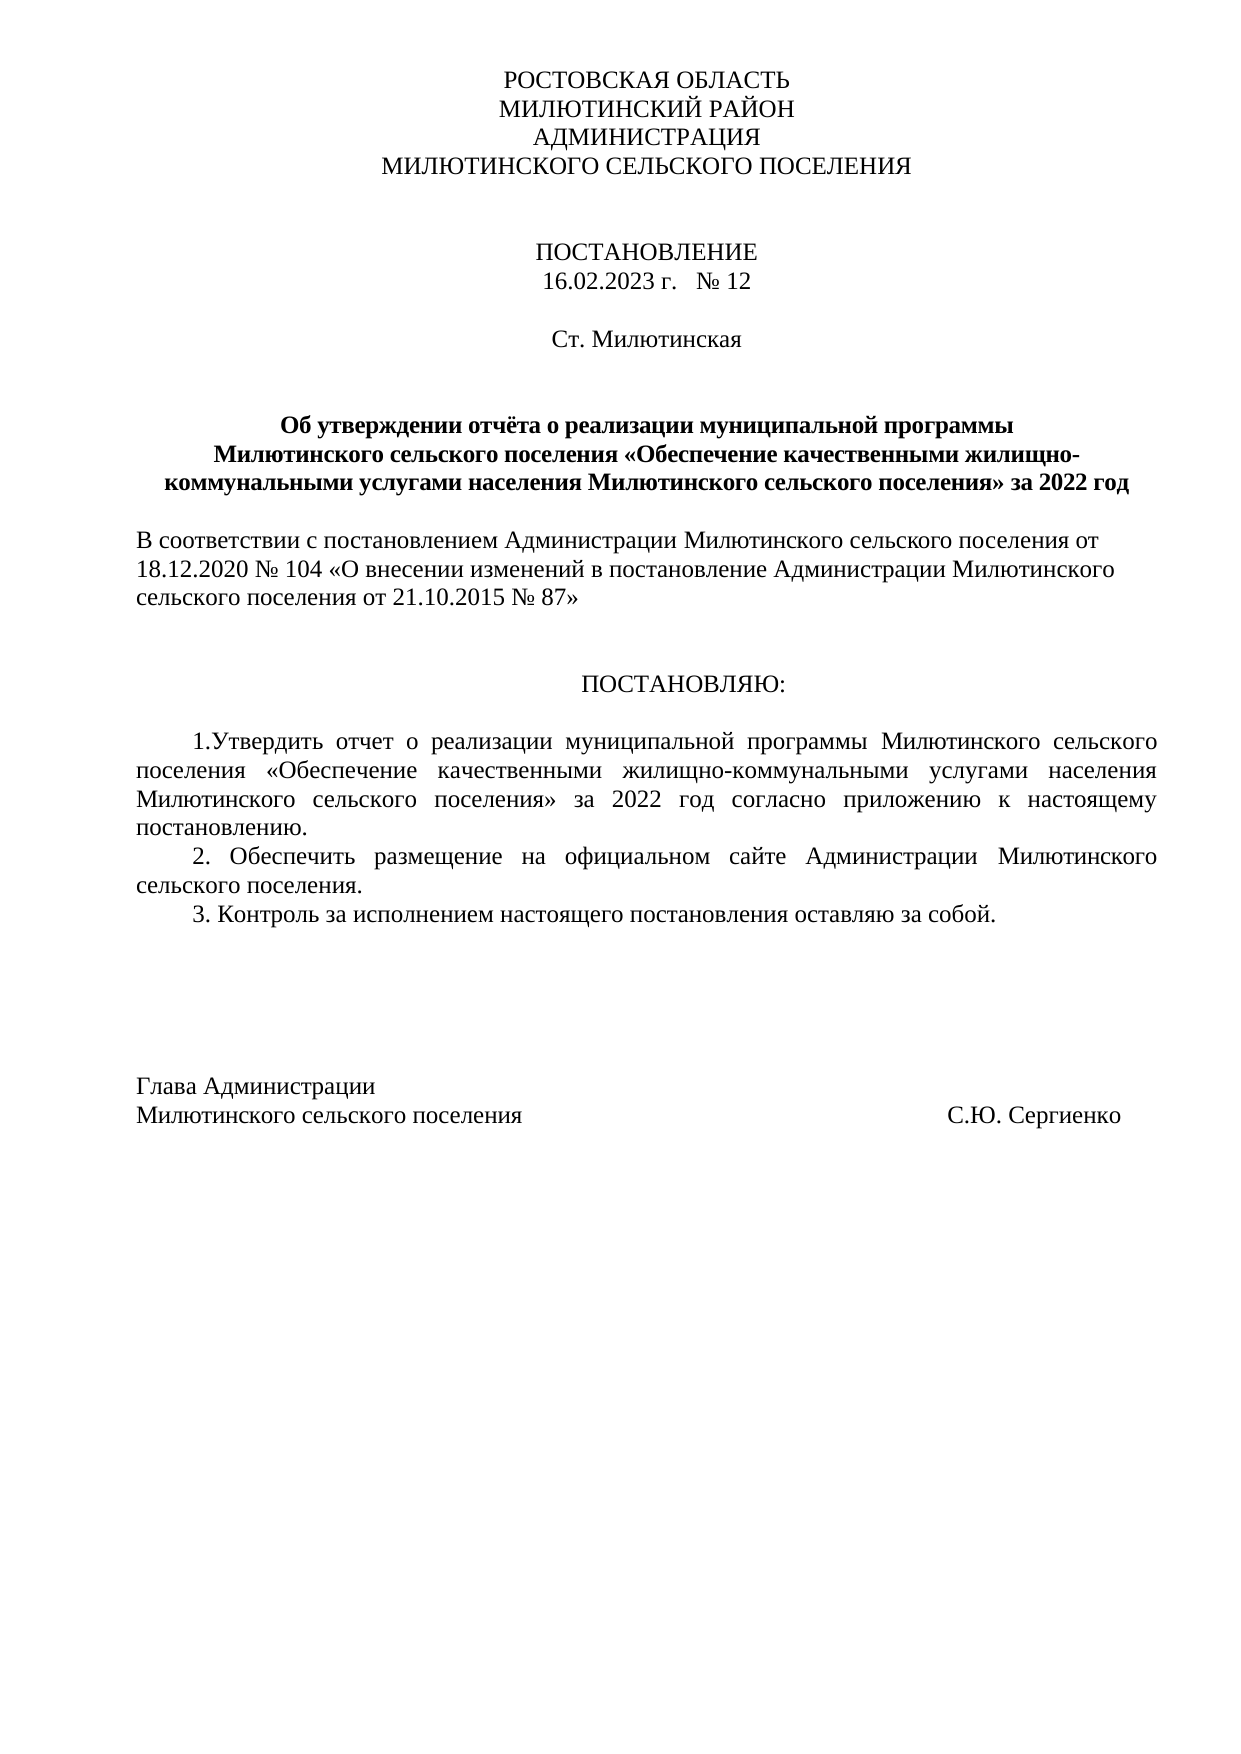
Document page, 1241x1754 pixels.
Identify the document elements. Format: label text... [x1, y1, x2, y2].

text ПОСТАНОВЛЕНИЕ [136, 237, 1157, 266]
subtitle 2. Обеспечить размещение на официальном сайте Администрации Милютинского сельского поселения. [136, 841, 1157, 899]
text 1.Утвердить отчет о реализации муниципальной программы Милютинского сельского поселения «Обеспечение качественными жилищно-коммунальными услугами населения Милютинского сельского поселения» за 2022 год согласно приложению к настоящему постановлению. [136, 726, 1157, 841]
text МИЛЮТИНСКОГО СЕЛЬСКОГО ПОСЕЛЕНИЯ [136, 151, 1157, 180]
text Глава Администрации [136, 1071, 1157, 1100]
text Милютинского сельского поселения «Обеспечение качественными жилищно-коммунальными услугами населения Милютинского сельского поселения» за 2022 год [136, 439, 1157, 496]
text Милютинского сельского поселения С.Ю. Сергиенко [136, 1100, 1157, 1129]
text ПОСТАНОВЛЯЮ: [136, 669, 1157, 697]
text Об утверждении отчёта о реализации муниципальной программы [136, 410, 1157, 439]
text АДМИНИСТРАЦИЯ [136, 122, 1157, 151]
text Ст. Милютинская [136, 324, 1157, 352]
text РОСТОВСКАЯ ОБЛАСТЬ [136, 65, 1157, 94]
text МИЛЮТИНСКИЙ РАЙОН [136, 94, 1157, 122]
text В соответствии с постановлением Администрации Милютинского сельского поселения от 18.12.2020 № 104 «О внесении изменений в постановление Администрации Милютинского сельского поселения от 21.10.2015 № 87» [136, 525, 1157, 611]
text 3. Контроль за исполнением настоящего постановления оставляю за собой. [136, 899, 1157, 927]
text 16.02.2023 г. № 12 [136, 266, 1157, 295]
